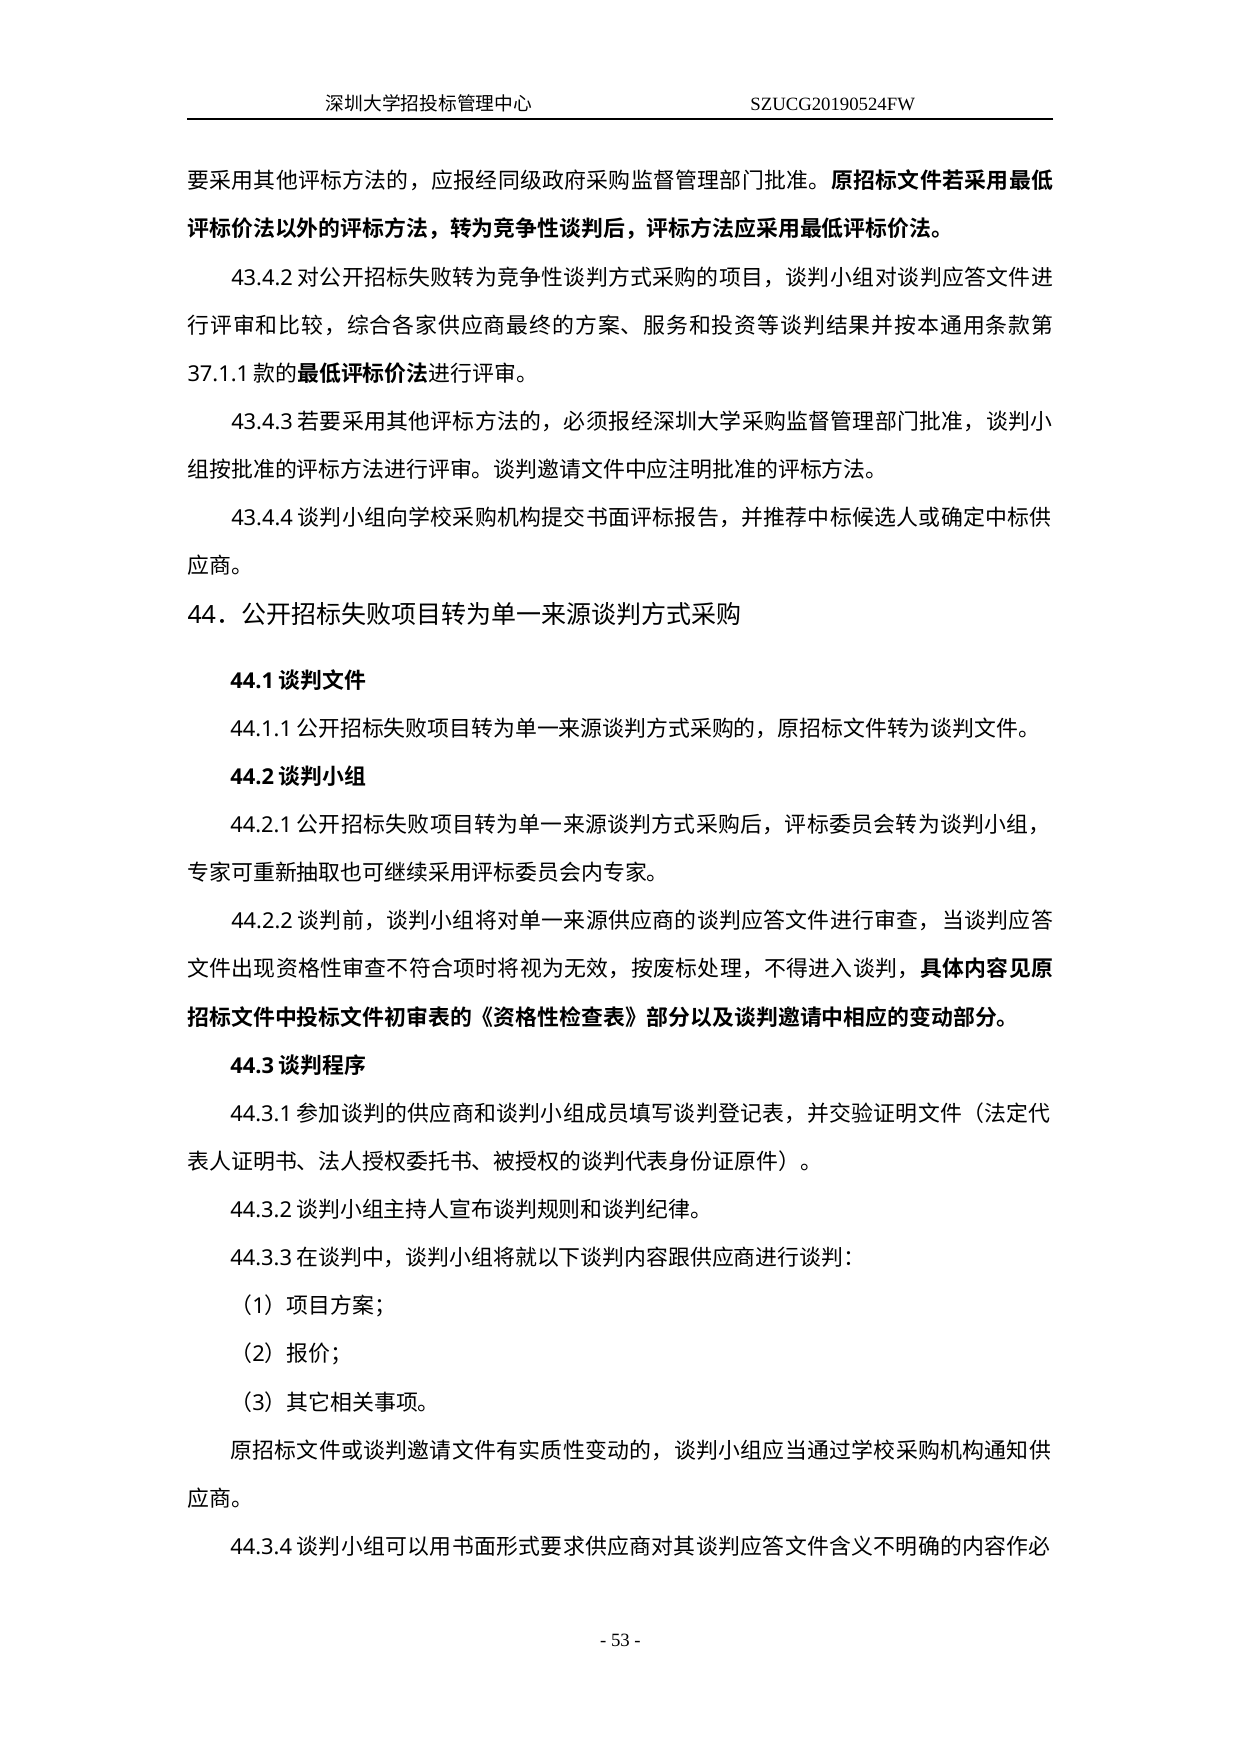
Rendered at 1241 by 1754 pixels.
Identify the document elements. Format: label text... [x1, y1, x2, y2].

text 44.2.1公开招标失败项目转为单一来源谈判方式采购后，评标委员会转为谈判小组，专家可重新抽取也可继续采用评标委员会内专家。 [187, 799, 1053, 895]
text 44.1谈判文件 [187, 654, 1053, 703]
text （3）其它相关事项。 [187, 1376, 1053, 1424]
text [187, 1521, 1053, 1569]
text 44.2谈判小组 [187, 751, 1053, 799]
text 43.4.2对公开招标失败转为竞争性谈判方式采购的项目，谈判小组对谈判应答文件进行评审和比较，综合各家供应商最终的方案、服务和投资等谈判结果并按本通用条款第37.1.1款的最低评标价法进行评审。 [187, 251, 1053, 396]
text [187, 155, 1053, 251]
text 44.1.1公开招标失败项目转为单一来源谈判方式采购的，原招标文件转为谈判文件。 [187, 703, 1053, 751]
text 43.4.4谈判小组向学校采购机构提交书面评标报告，并推荐中标候选人或确定中标供应商。 [187, 492, 1053, 588]
text 44.3.1参加谈判的供应商和谈判小组成员填写谈判登记表，并交验证明文件（法定代表人证明书、法人授权委托书、被授权的谈判代表身份证原件）。 [187, 1088, 1053, 1184]
text 44.3.3在谈判中，谈判小组将就以下谈判内容跟供应商进行谈判： [187, 1232, 1053, 1280]
text 44.3.2谈判小组主持人宣布谈判规则和谈判纪律。 [187, 1184, 1053, 1232]
text 44.2.2谈判前，谈判小组将对单一来源供应商的谈判应答文件进行审查，当谈判应答文件出现资格性审查不符合项时将视为无效，按废标处理，不得进入谈判，具体内容见原招标文件中投标文件初审表的《资格性检查表》部分以及谈判邀请中相应的变动部分。 [187, 895, 1053, 1039]
text 原招标文件或谈判邀请文件有实质性变动的，谈判小组应当通过学校采购机构通知供应商。 [187, 1424, 1053, 1521]
text （1）项目方案； [187, 1280, 1053, 1328]
text （2）报价； [187, 1328, 1053, 1376]
text 43.4.3若要采用其他评标方法的，必须报经深圳大学采购监督管理部门批准，谈判小组按批准的评标方法进行评审。谈判邀请文件中应注明批准的评标方法。 [187, 396, 1053, 492]
text 44．公开招标失败项目转为单一来源谈判方式采购 [187, 588, 1053, 636]
text 44.3谈判程序 [187, 1039, 1053, 1088]
